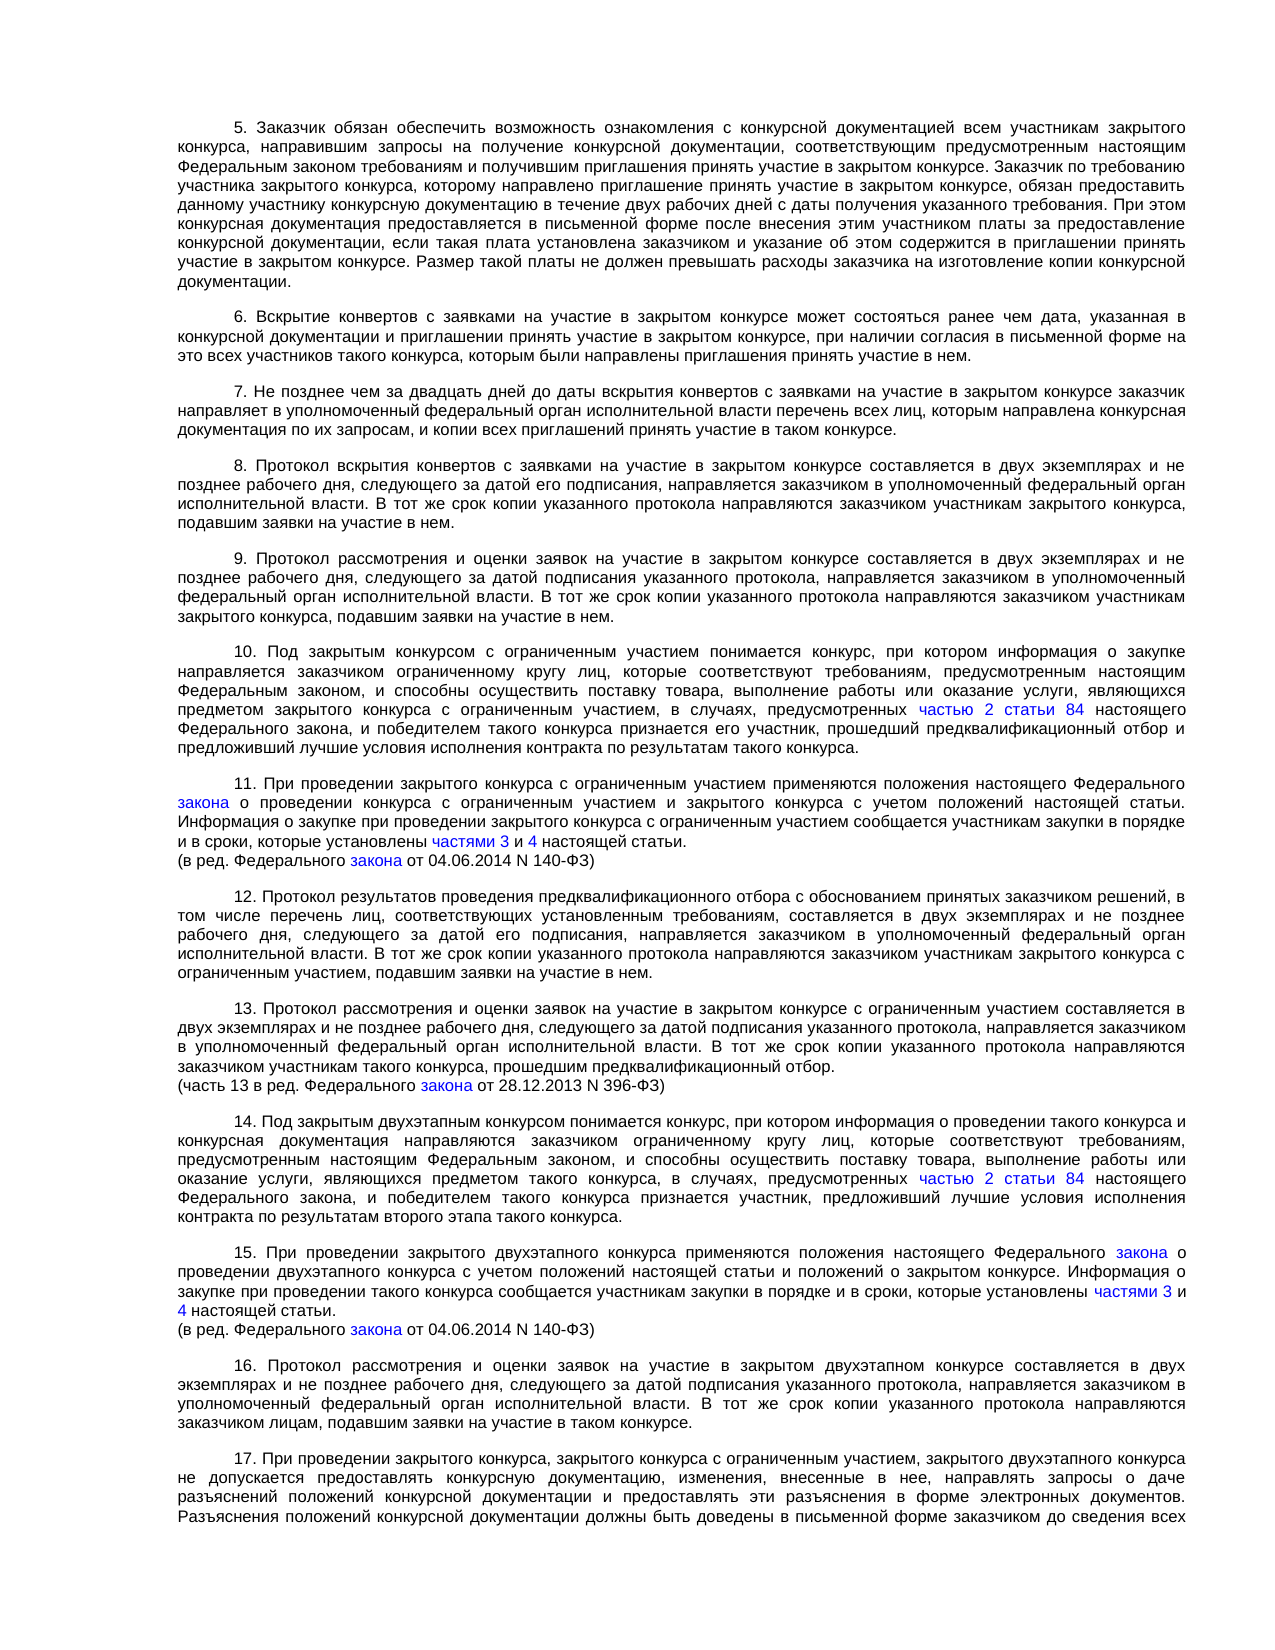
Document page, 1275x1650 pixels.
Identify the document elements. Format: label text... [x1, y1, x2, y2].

text 8. Протокол вскрытия конвертов с заявками на участие в закрытом конкурсе составляется в двух экземплярах и не позднее рабочего дня, следующего за датой его подписания, направляется заказчиком в уполномоченный федеральный орган исполнительной власти. В тот же срок копии указанного протокола направляются заказчиком участникам закрытого конкурса, подавшим заявки на участие в нем. [177, 456, 1186, 532]
text (часть 13 в ред. Федерального закона от 28.12.2013 N 396-ФЗ) [177, 1076, 1186, 1095]
text 14. Под закрытым двухэтапным конкурсом понимается конкурс, при котором информация о проведении такого конкурса и конкурсная документация направляются заказчиком ограниченному кругу лиц, которые соответствуют требованиям, предусмотренным настоящим Федеральным законом, и способны осуществить поставку товара, выполнение работы или оказание услуги, являющихся предметом такого конкурса, в случаях, предусмотренных частью 2 статьи 84 настоящего Федерального закона, и победителем такого конкурса признается участник, предложивший лучшие условия исполнения контракта по результатам второго этапа такого конкурса. [177, 1111, 1186, 1226]
text 13. Протокол рассмотрения и оценки заявок на участие в закрытом конкурсе с ограниченным участием составляется в двух экземплярах и не позднее рабочего дня, следующего за датой подписания указанного протокола, направляется заказчиком в уполномоченный федеральный орган исполнительной власти. В тот же срок копии указанного протокола направляются заказчиком участникам такого конкурса, прошедшим предквалификационный отбор. [177, 999, 1186, 1076]
text 12. Протокол результатов проведения предквалификационного отбора с обоснованием принятых заказчиком решений, в том числе перечень лиц, соответствующих установленным требованиям, составляется в двух экземплярах и не позднее рабочего дня, следующего за датой его подписания, направляется заказчиком в уполномоченный федеральный орган исполнительной власти. В тот же срок копии указанного протокола направляются заказчиком участникам закрытого конкурса с ограниченным участием, подавшим заявки на участие в нем. [177, 886, 1186, 982]
text 11. При проведении закрытого конкурса с ограниченным участием применяются положения настоящего Федерального закона о проведении конкурса с ограниченным участием и закрытого конкурса с учетом положений настоящей статьи. Информация о закупке при проведении закрытого конкурса с ограниченным участием сообщается участникам закупки в порядке и в сроки, которые установлены частями 3 и 4 настоящей статьи. [177, 774, 1186, 851]
text (в ред. Федерального закона от 04.06.2014 N 140-ФЗ) [177, 851, 1186, 870]
text 10. Под закрытым конкурсом с ограниченным участием понимается конкурс, при котором информация о закупке направляется заказчиком ограниченному кругу лиц, которые соответствуют требованиям, предусмотренным настоящим Федеральным законом, и способны осуществить поставку товара, выполнение работы или оказание услуги, являющихся предметом закрытого конкурса с ограниченным участием, в случаях, предусмотренных частью 2 статьи 84 настоящего Федерального закона, и победителем такого конкурса признается его участник, прошедший предквалификационный отбор и предложивший лучшие условия исполнения контракта по результатам такого конкурса. [177, 642, 1186, 757]
text 7. Не позднее чем за двадцать дней до даты вскрытия конвертов с заявками на участие в закрытом конкурсе заказчик направляет в уполномоченный федеральный орган исполнительной власти перечень всех лиц, которым направлена конкурсная документация по их запросам, и копии всех приглашений принять участие в таком конкурсе. [177, 381, 1186, 439]
text 9. Протокол рассмотрения и оценки заявок на участие в закрытом конкурсе составляется в двух экземплярах и не позднее рабочего дня, следующего за датой подписания указанного протокола, направляется заказчиком в уполномоченный федеральный орган исполнительной власти. В тот же срок копии указанного протокола направляются заказчиком участникам закрытого конкурса, подавшим заявки на участие в нем. [177, 549, 1186, 626]
text 5. Заказчик обязан обеспечить возможность ознакомления с конкурсной документацией всем участникам закрытого конкурса, направившим запросы на получение конкурсной документации, соответствующим предусмотренным настоящим Федеральным законом требованиям и получившим приглашения принять участие в закрытом конкурсе. Заказчик по требованию участника закрытого конкурса, которому направлено приглашение принять участие в закрытом конкурсе, обязан предоставить данному участнику конкурсную документацию в течение двух рабочих дней с даты получения указанного требования. При этом конкурсная документация предоставляется в письменной форме после внесения этим участником платы за предоставление конкурсной документации, если такая плата установлена заказчиком и указание об этом содержится в приглашении принять участие в закрытом конкурсе. Размер такой платы не должен превышать расходы заказчика на изготовление копии конкурсной документации. [177, 118, 1186, 291]
text 6. Вскрытие конвертов с заявками на участие в закрытом конкурсе может состояться ранее чем дата, указанная в конкурсной документации и приглашении принять участие в закрытом конкурсе, при наличии согласия в письменной форме на это всех участников такого конкурса, которым были направлены приглашения принять участие в нем. [177, 307, 1186, 365]
text (в ред. Федерального закона от 04.06.2014 N 140-ФЗ) [177, 1320, 1186, 1339]
text 15. При проведении закрытого двухэтапного конкурса применяются положения настоящего Федерального закона о проведении двухэтапного конкурса с учетом положений настоящей статьи и положений о закрытом конкурсе. Информация о закупке при проведении такого конкурса сообщается участникам закупки в порядке и в сроки, которые установлены частями 3 и 4 настоящей статьи. [177, 1243, 1186, 1320]
text 16. Протокол рассмотрения и оценки заявок на участие в закрытом двухэтапном конкурсе составляется в двух экземплярах и не позднее рабочего дня, следующего за датой подписания указанного протокола, направляется заказчиком в уполномоченный федеральный орган исполнительной власти. В тот же срок копии указанного протокола направляются заказчиком лицам, подавшим заявки на участие в таком конкурсе. [177, 1356, 1186, 1432]
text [177, 1449, 1186, 1526]
